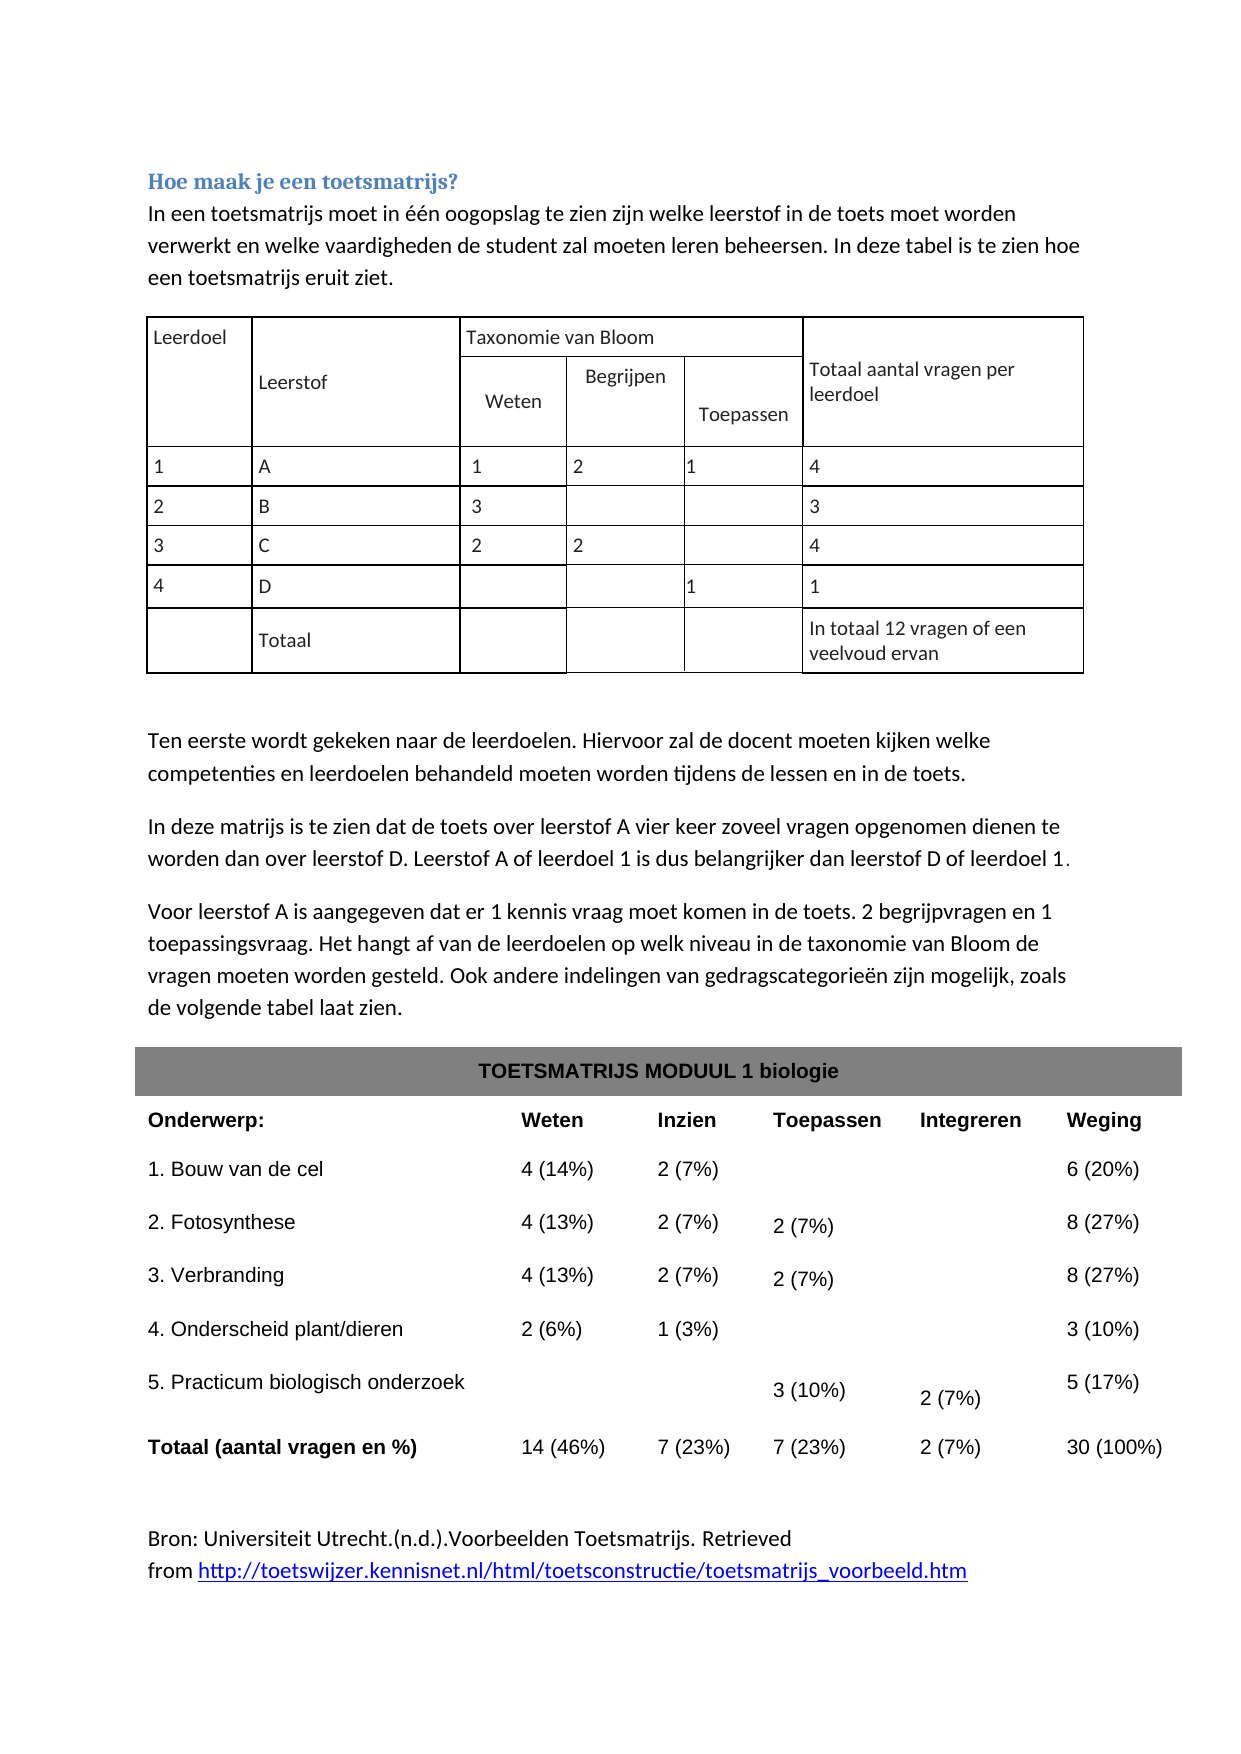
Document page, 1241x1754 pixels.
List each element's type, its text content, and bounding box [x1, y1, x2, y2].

table_cell 14 (46%) [509, 1422, 645, 1471]
table_cell 1 [803, 566, 1083, 607]
table_cell [685, 486, 802, 525]
table_cell 1 [685, 447, 802, 485]
table_cell C [253, 526, 459, 564]
table_cell [461, 609, 566, 672]
table_cell 1 [148, 447, 251, 485]
table_cell Weten [509, 1096, 645, 1144]
table_cell 2 (7%) 2 (7%) 2 (7%) 1 (3%) [645, 1145, 760, 1422]
table_cell 4 [803, 447, 1083, 485]
table_cell [685, 526, 802, 564]
table_cell Totaal (aantal vragen en %) [135, 1422, 508, 1471]
table_cell 2 (7%) [907, 1422, 1054, 1471]
table_cell 2 [461, 526, 566, 564]
table_cell [461, 566, 566, 607]
table_cell 1 [685, 565, 802, 607]
table_cell 2 (7%) 2 (7%) 3 (10%) [760, 1145, 907, 1422]
table_cell Begrijpen [567, 357, 684, 446]
text Ten eerste wordt gekeken naar de leerdoelen. Hiervoor zal de docent moeten kijken welke competenties en leerdoelen behandeld moeten worden tijdens de lessen en in de toets. [148, 727, 1093, 787]
table_cell 30 (100%) [1054, 1422, 1182, 1471]
table_cell Integreren [907, 1096, 1054, 1144]
table_header Totaal aantal vragen per leerdoel [804, 318, 1083, 446]
table_cell A [253, 447, 459, 485]
table_cell 7 (23%) [645, 1422, 760, 1471]
table_cell 2 [148, 487, 251, 525]
table_cell Weten [461, 357, 566, 446]
table_header Taxonomie van Bloom [461, 318, 802, 356]
text Voor leerstof A is aangegeven dat er 1 kennis vraag moet komen in de toets. 2 begrijpvragen en 1 toepassingsvraag. Het hangt af van de leerdoelen op welk niveau in de taxonomie van Bloom de vragen moeten worden gesteld. Ook andere indelingen van gedragscategorieën zijn mogelijk, zoals de volgende tabel laat zien. [148, 897, 1093, 1022]
table_cell Weging [1054, 1096, 1182, 1144]
table_cell 2 (7%) [907, 1145, 1054, 1422]
table_cell 4 [803, 526, 1083, 564]
table_cell Inzien [645, 1096, 760, 1144]
table_cell In totaal 12 vragen of een veelvoud ervan [803, 609, 1083, 672]
table_cell [685, 608, 802, 672]
table_header Leerstof [253, 318, 459, 446]
table_cell Toepassen [685, 357, 802, 446]
text In een toetsmatrijs moet in één oogopslag te zien zijn welke leerstof in de toets moet worden verwerkt en welke vaardigheden de student zal moeten leren beheersen. In deze tabel is te zien hoe een toetsmatrijs eruit ziet. [148, 199, 1093, 291]
table_cell D [253, 566, 459, 607]
table_cell 4 [148, 566, 251, 607]
table_cell 2 [567, 447, 684, 485]
table_cell 4 (14%) 4 (13%) 4 (13%) 2 (6%) [509, 1145, 645, 1422]
table_cell B [253, 487, 459, 525]
table_cell [567, 608, 684, 672]
table_cell [567, 565, 684, 607]
table_header TOETSMATRIJS MODUUL 1 biologie [135, 1047, 1182, 1096]
table_cell 2 [567, 526, 684, 564]
table_cell 3 [461, 487, 566, 525]
table_cell Toepassen [760, 1096, 907, 1144]
text Bron: Universiteit Utrecht.(n.d.).Voorbeelden Toetsmatrijs. Retrieved from http://toetswijzer.kennisnet.nl/html/toetsconstructie/toetsmatrijs_voorbeeld.htm [148, 1524, 1093, 1584]
table_cell [148, 609, 251, 672]
table_cell 3 [148, 526, 251, 564]
subtitle Hoe maak je een toetsmatrijs? [148, 168, 1093, 195]
table_cell 7 (23%) [760, 1422, 907, 1471]
table_cell Totaal [253, 609, 459, 672]
table_cell 3 [803, 487, 1083, 525]
table_cell 6 (20%) 8 (27%) 8 (27%) 3 (10%) 5 (17%) [1054, 1145, 1182, 1422]
table_header Leerdoel [148, 318, 251, 446]
table_cell 1 [461, 447, 566, 485]
table_cell Onderwerp: [135, 1096, 508, 1144]
table_cell [567, 486, 684, 525]
text In deze matrijs is te zien dat de toets over leerstof A vier keer zoveel vragen opgenomen dienen te worden dan over leerstof D. Leerstof A of leerdoel 1 is dus belangrijker dan leerstof D of leerdoel 1. [148, 812, 1093, 872]
table_cell 1. Bouw van de cel 2. Fotosynthese 3. Verbranding 4. Onderscheid plant/dieren 5. Practicum biologisch onderzoek [135, 1145, 508, 1422]
